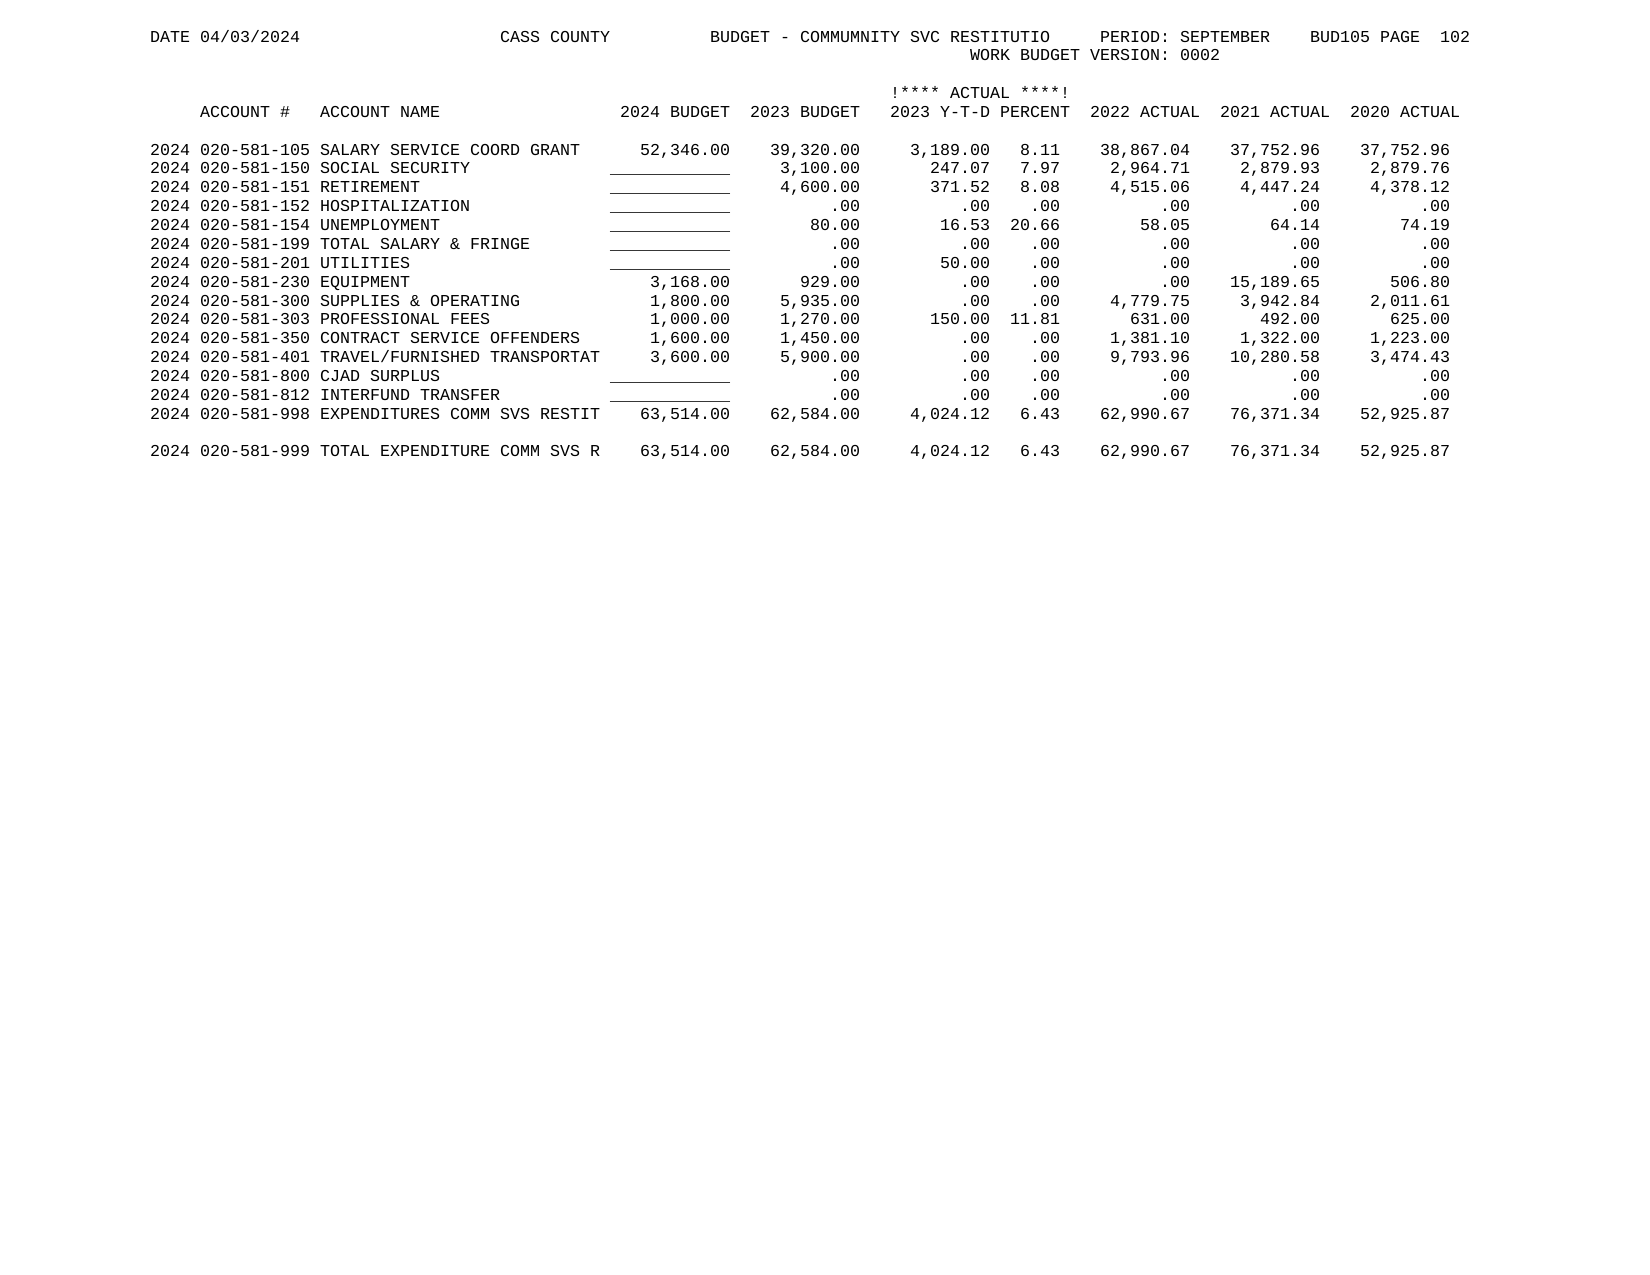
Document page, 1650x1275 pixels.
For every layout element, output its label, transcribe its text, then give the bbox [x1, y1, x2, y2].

text 2024 020-581-303 PROFESSIONAL FEES 1,000.00 1,270.00 150.00 11.81 631.00 492.00 625.00 [150, 311, 1500, 330]
text WORK BUDGET VERSION: 0002 [150, 47, 1500, 66]
text 2024 020-581-230 EQUIPMENT 3,168.00 929.00 .00 .00 .00 15,189.65 506.80 [150, 273, 1500, 292]
text ACCOUNT # ACCOUNT NAME 2024 BUDGET 2023 BUDGET 2023 Y-T-D PERCENT 2022 ACTUAL 2021 ACTUAL 2020 ACTUAL [150, 103, 1500, 122]
text 2024 020-581-199 TOTAL SALARY & FRINGE ____________ .00 .00 .00 .00 .00 .00 [150, 236, 1500, 254]
text 2024 020-581-998 EXPENDITURES COMM SVS RESTIT 63,514.00 62,584.00 4,024.12 6.43 62,990.67 76,371.34 52,925.87 [150, 405, 1500, 424]
text 2024 020-581-201 UTILITIES ____________ .00 50.00 .00 .00 .00 .00 [150, 254, 1500, 273]
text 2024 020-581-152 HOSPITALIZATION ____________ .00 .00 .00 .00 .00 .00 [150, 198, 1500, 217]
text 2024 020-581-105 SALARY SERVICE COORD GRANT 52,346.00 39,320.00 3,189.00 8.11 38,867.04 37,752.96 37,752.96 [150, 141, 1500, 160]
text DATE 04/03/2024 CASS COUNTY BUDGET - COMMUMNITY SVC RESTITUTIO PERIOD: SEPTEMBER BUD105 PAGE 102 [150, 28, 1500, 47]
text !**** ACTUAL ****! [150, 85, 1500, 103]
text 2024 020-581-800 CJAD SURPLUS ____________ .00 .00 .00 .00 .00 .00 [150, 367, 1500, 386]
text 2024 020-581-154 UNEMPLOYMENT ____________ 80.00 16.53 20.66 58.05 64.14 74.19 [150, 217, 1500, 236]
text 2024 020-581-300 SUPPLIES & OPERATING 1,800.00 5,935.00 .00 .00 4,779.75 3,942.84 2,011.61 [150, 292, 1500, 311]
text 2024 020-581-999 TOTAL EXPENDITURE COMM SVS R 63,514.00 62,584.00 4,024.12 6.43 62,990.67 76,371.34 52,925.87 [150, 443, 1500, 462]
text 2024 020-581-812 INTERFUND TRANSFER ____________ .00 .00 .00 .00 .00 .00 [150, 386, 1500, 405]
text 2024 020-581-350 CONTRACT SERVICE OFFENDERS 1,600.00 1,450.00 .00 .00 1,381.10 1,322.00 1,223.00 [150, 330, 1500, 349]
text 2024 020-581-151 RETIREMENT ____________ 4,600.00 371.52 8.08 4,515.06 4,447.24 4,378.12 [150, 179, 1500, 198]
text 2024 020-581-150 SOCIAL SECURITY ____________ 3,100.00 247.07 7.97 2,964.71 2,879.93 2,879.76 [150, 160, 1500, 179]
text 2024 020-581-401 TRAVEL/FURNISHED TRANSPORTAT 3,600.00 5,900.00 .00 .00 9,793.96 10,280.58 3,474.43 [150, 349, 1500, 367]
